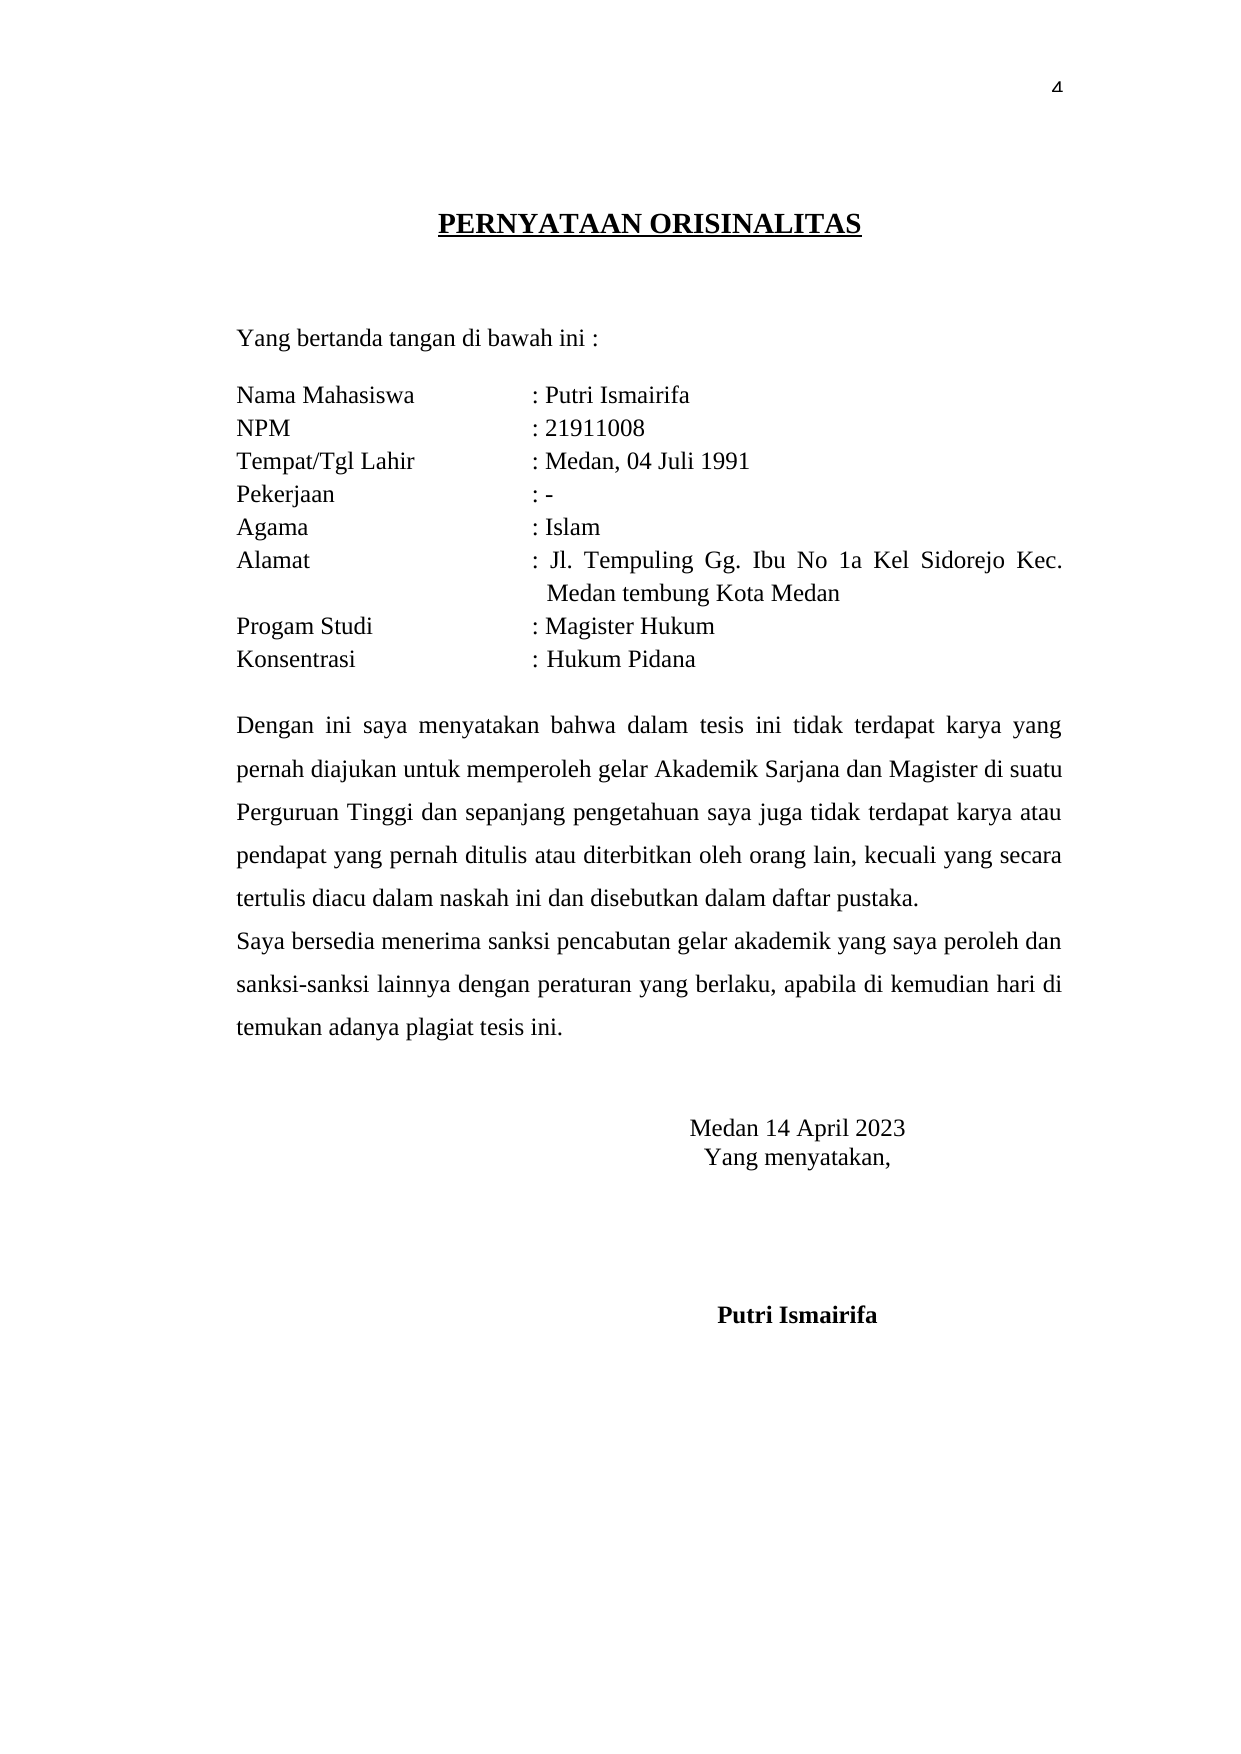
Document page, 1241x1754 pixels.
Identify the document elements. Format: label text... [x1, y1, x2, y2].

text Tempat/Tgl Lahir : Medan, 04 Juli 1991 [236, 446, 1063, 475]
text Putri Ismairifa [532, 1300, 1063, 1329]
text Progam Studi : Magister Hukum [236, 611, 1063, 640]
text Saya bersedia menerima sanksi pencabutan gelar akademik yang saya peroleh dan sanksi-sanksi lainnya dengan peraturan yang berlaku, apabila di kemudian hari di temukan adanya plagiat tesis ini. [236, 926, 1063, 1041]
text NPM : 21911008 [236, 413, 1063, 442]
text Yang bertanda tangan di bawah ini : [236, 323, 1063, 352]
text Nama Mahasiswa : Putri Ismairifa [236, 380, 1063, 409]
text Konsentrasi : Hukum Pidana [236, 644, 1063, 673]
text Dengan ini saya menyatakan bahwa dalam tesis ini tidak terdapat karya yang pernah diajukan untuk memperoleh gelar Akademik Sarjana dan Magister di suatu Perguruan Tinggi dan sepanjang pengetahuan saya juga tidak terdapat karya atau pendapat yang pernah ditulis atau diterbitkan oleh orang lain, kecuali yang secara tertulis diacu dalam naskah ini dan disebutkan dalam daftar pustaka. [236, 711, 1063, 912]
text Yang menyatakan, [532, 1142, 1063, 1171]
text Alamat : Jl. Tempuling Gg. Ibu No 1a Kel Sidorejo Kec. Medan tembung Kota Medan [236, 545, 1063, 607]
text Pekerjaan : - [236, 479, 1063, 508]
text Agama : Islam [236, 512, 1063, 541]
text Medan 14 April 2023 [532, 1113, 1063, 1142]
text PERNYATAAN ORISINALITAS [236, 206, 1063, 239]
